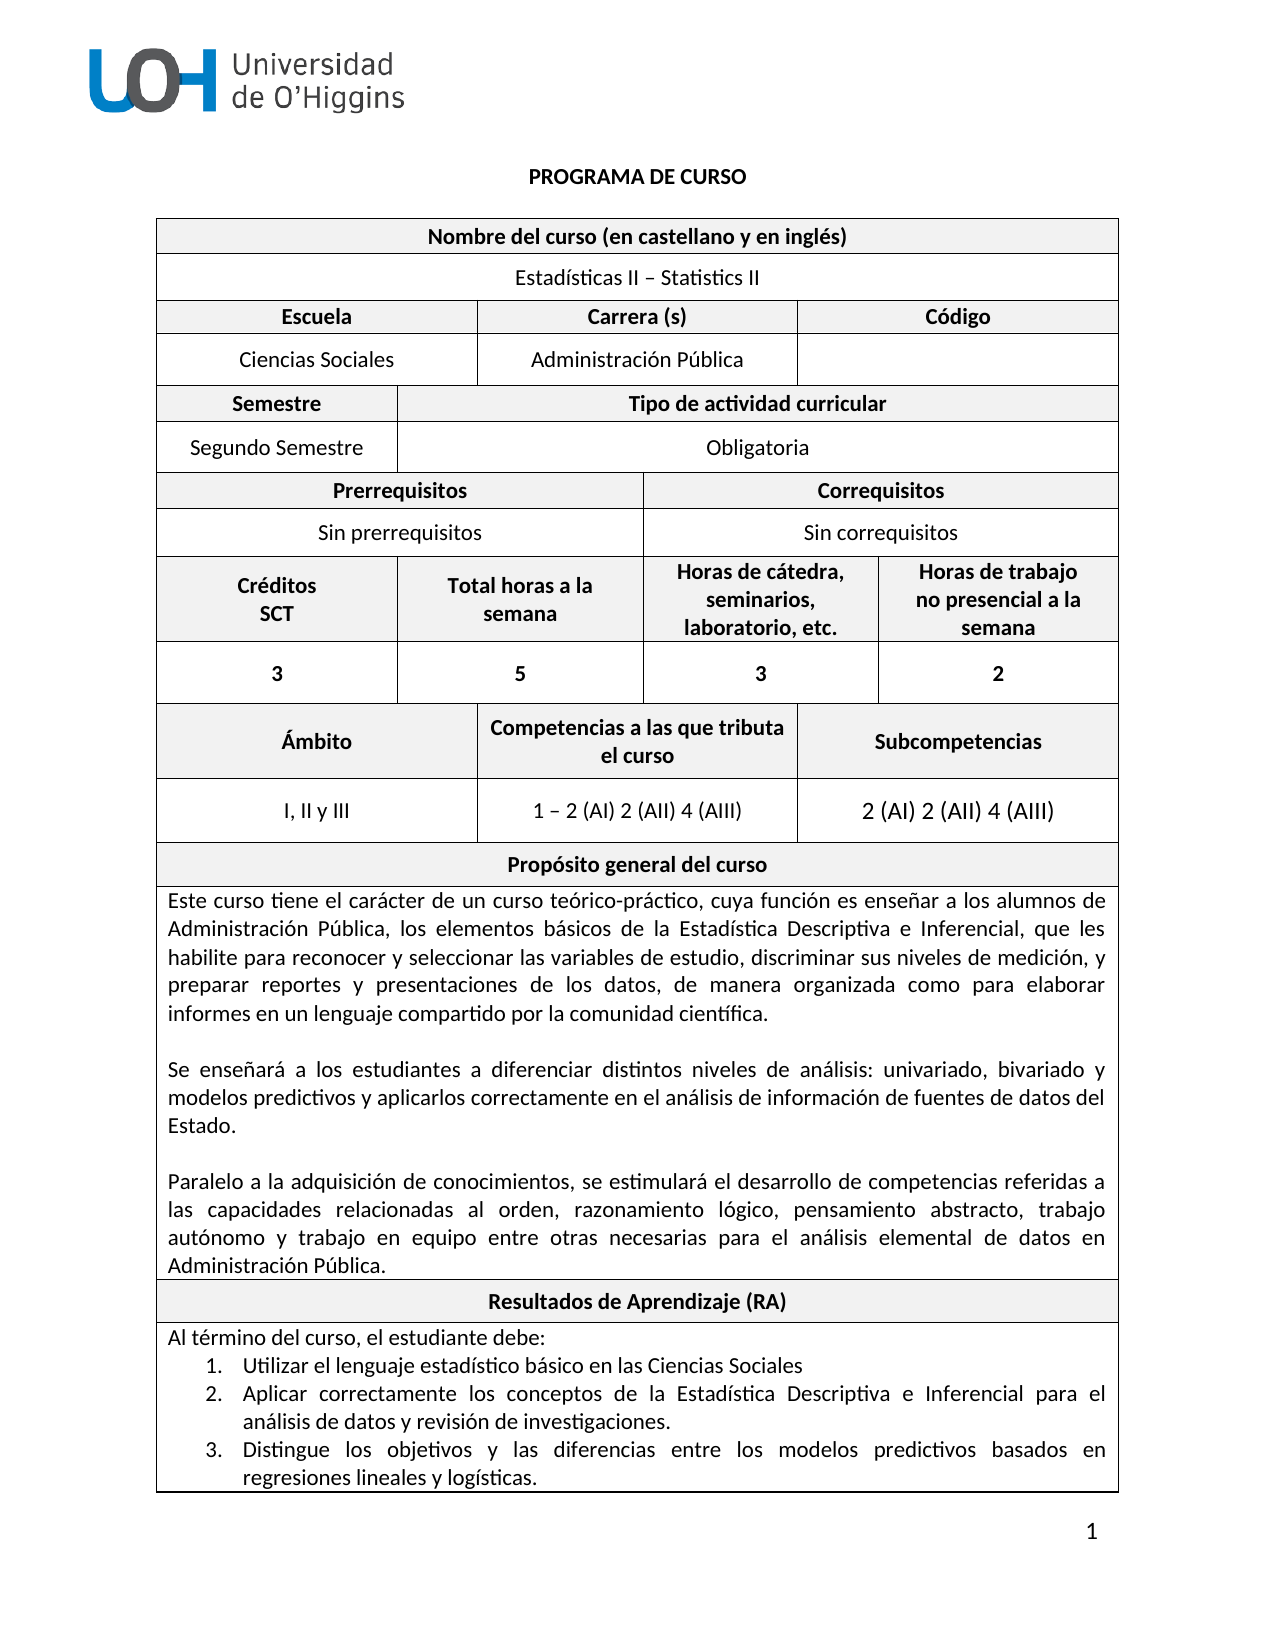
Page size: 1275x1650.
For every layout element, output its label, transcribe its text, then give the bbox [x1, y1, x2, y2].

table_cell Este curso tiene el carácter de un curso teórico-práctico, cuya función es enseñar a los alumnos de Administración Pública, los elementos básicos de la Estadística Descriptiva e Inferencial, que les habilite para reconocer y seleccionar las variables de estudio, discriminar sus niveles de medición, y preparar reportes y presentaciones de los datos, de manera organizada como para elaborar informes en un lenguaje compartido por la comunidad científica. Se enseñará a los estudiantes a diferenciar distintos niveles de análisis: univariado, bivariado y modelos predictivos y aplicarlos correctamente en el análisis de información de fuentes de datos del Estado. Paralelo a la adquisición de conocimientos, se estimulará el desarrollo de competencias referidas a las capacidades relacionadas al orden, razonamiento lógico, pensamiento abstracto, trabajo autónomo y trabajo en equipo entre otras necesarias para el análisis elemental de datos en Administración Pública. [157, 887, 1118, 1279]
table_cell 2 (AI) 2 (AII) 4 (AIII) [798, 779, 1118, 842]
text PROGRAMA DE CURSO [177, 162, 1098, 190]
table_cell Prerrequisitos [157, 473, 643, 508]
table_cell Créditos SCT [157, 557, 397, 641]
table_cell 1 – 2 (AI) 2 (AII) 4 (AIII) [478, 779, 797, 842]
table_cell 3 [157, 642, 397, 703]
table_cell Administración Pública [478, 334, 797, 385]
table_cell Resultados de Aprendizaje (RA) [157, 1280, 1118, 1322]
table_cell Carrera (s) [478, 301, 797, 332]
table_cell 5 [398, 642, 643, 703]
picture [82, 41, 408, 121]
table_cell Sin prerrequisitos [157, 509, 643, 556]
table_cell [798, 334, 1118, 385]
table_cell I, II y III [157, 779, 477, 842]
table_cell 2 [879, 642, 1118, 703]
table_cell Segundo Semestre [157, 422, 397, 472]
table_header Nombre del curso (en castellano y en inglés) [157, 219, 1118, 253]
table_cell Horas de trabajo no presencial a la semana [879, 557, 1118, 641]
table_cell Correquisitos [644, 473, 1118, 508]
table_cell Ámbito [157, 704, 477, 778]
table_cell Horas de cátedra, seminarios, laboratorio, etc. [644, 557, 878, 641]
table_cell Semestre [157, 386, 397, 421]
table_cell Tipo de actividad curricular [398, 386, 1118, 421]
table_cell Ciencias Sociales [157, 334, 477, 385]
table_cell Código [798, 301, 1118, 332]
table_cell Competencias a las que tributa el curso [478, 704, 797, 778]
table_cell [157, 1323, 1118, 1491]
table_cell Sin correquisitos [644, 509, 1118, 556]
table_cell Obligatoria [398, 422, 1118, 472]
table_cell Escuela [157, 301, 477, 332]
table_cell 3 [644, 642, 878, 703]
table_cell Subcompetencias [798, 704, 1118, 778]
table_cell Total horas a la semana [398, 557, 643, 641]
table_cell Estadísticas II – Statistics II [157, 254, 1118, 299]
table_cell Propósito general del curso [157, 843, 1118, 886]
